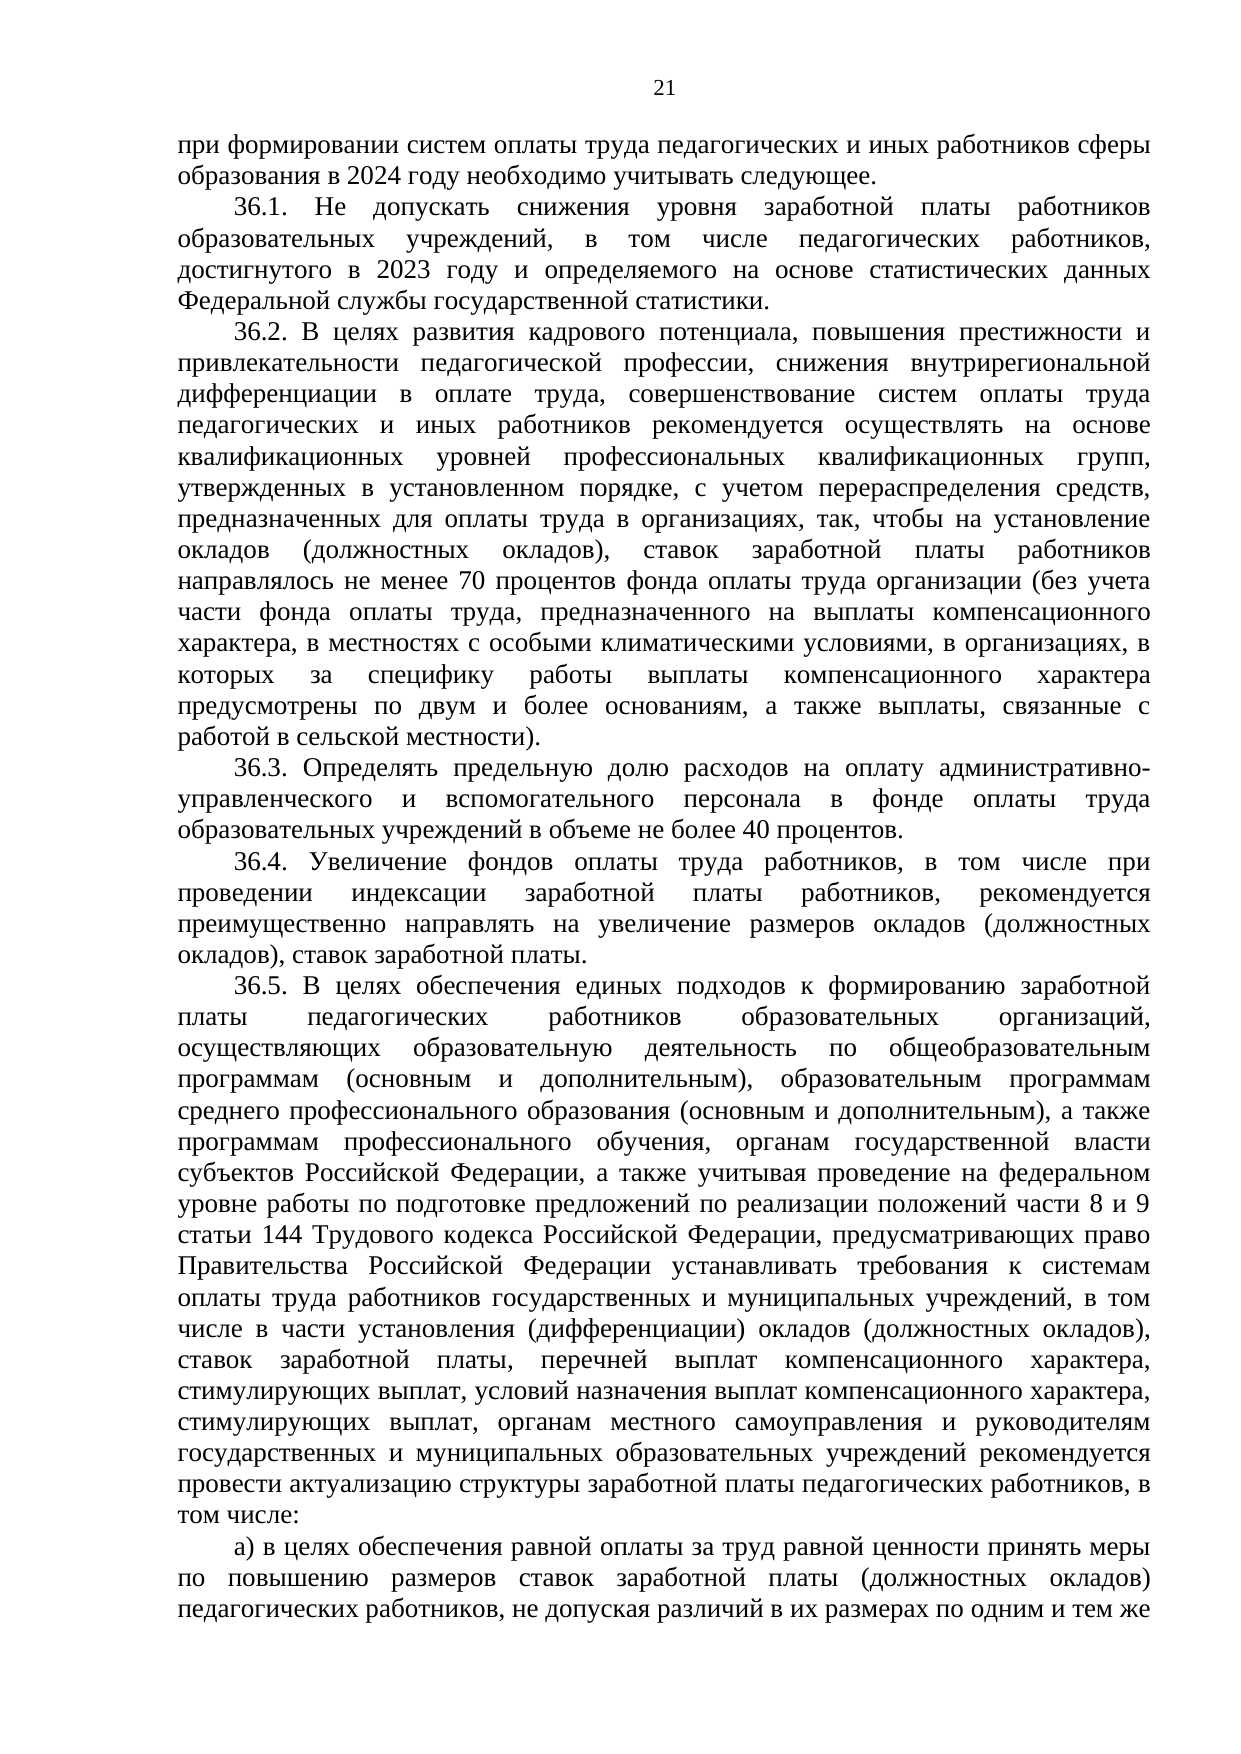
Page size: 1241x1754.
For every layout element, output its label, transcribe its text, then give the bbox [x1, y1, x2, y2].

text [177, 128, 1152, 191]
text 36.4. Увеличение фондов оплаты труда работников, в том числе при проведении индексации заработной платы работников, рекомендуется преимущественно направлять на увеличение размеров окладов (должностных окладов), ставок заработной платы. [177, 844, 1152, 969]
text 36.2. В целях развития кадрового потенциала, повышения престижности и привлекательности педагогической профессии, снижения внутрирегиональной дифференциации в оплате труда, совершенствование систем оплаты труда педагогических и иных работников рекомендуется осуществлять на основе квалификационных уровней профессиональных квалификационных групп, утвержденных в установленном порядке, с учетом перераспределения средств, предназначенных для оплаты труда в организациях, так, чтобы на установление окладов (должностных окладов), ставок заработной платы работников направлялось не менее 70 процентов фонда оплаты труда организации (без учета части фонда оплаты труда, предназначенного на выплаты компенсационного характера, в местностях с особыми климатическими условиями, в организациях, в которых за специфику работы выплаты компенсационного характера предусмотрены по двум и более основаниям, а также выплаты, связанные с работой в сельской местности). [177, 315, 1152, 751]
text 36.3. Определять предельную долю расходов на оплату административно-управленческого и вспомогательного персонала в фонде оплаты труда образовательных учреждений в объеме не более 40 процентов. [177, 751, 1152, 844]
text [177, 1530, 1152, 1623]
text 36.1. Не допускать снижения уровня заработной платы работников образовательных учреждений, в том числе педагогических работников, достигнутого в 2023 году и определяемого на основе статистических данных Федеральной службы государственной статистики. [177, 191, 1152, 315]
text 36.5. В целях обеспечения единых подходов к формированию заработной платы педагогических работников образовательных организаций, осуществляющих образовательную деятельность по общеобразовательным программам (основным и дополнительным), образовательным программам среднего профессионального образования (основным и дополнительным), а также программам профессионального обучения, органам государственной власти субъектов Российской Федерации, а также учитывая проведение на федеральном уровне работы по подготовке предложений по реализации положений части 8 и 9 статьи 144 Трудового кодекса Российской Федерации, предусматривающих право Правительства Российской Федерации устанавливать требования к системам оплаты труда работников государственных и муниципальных учреждений, в том числе в части установления (дифференциации) окладов (должностных окладов), ставок заработной платы, перечней выплат компенсационного характера, стимулирующих выплат, условий назначения выплат компенсационного характера, стимулирующих выплат, органам местного самоуправления и руководителям государственных и муниципальных образовательных учреждений рекомендуется провести актуализацию структуры заработной платы педагогических работников, в том числе: [177, 969, 1152, 1530]
